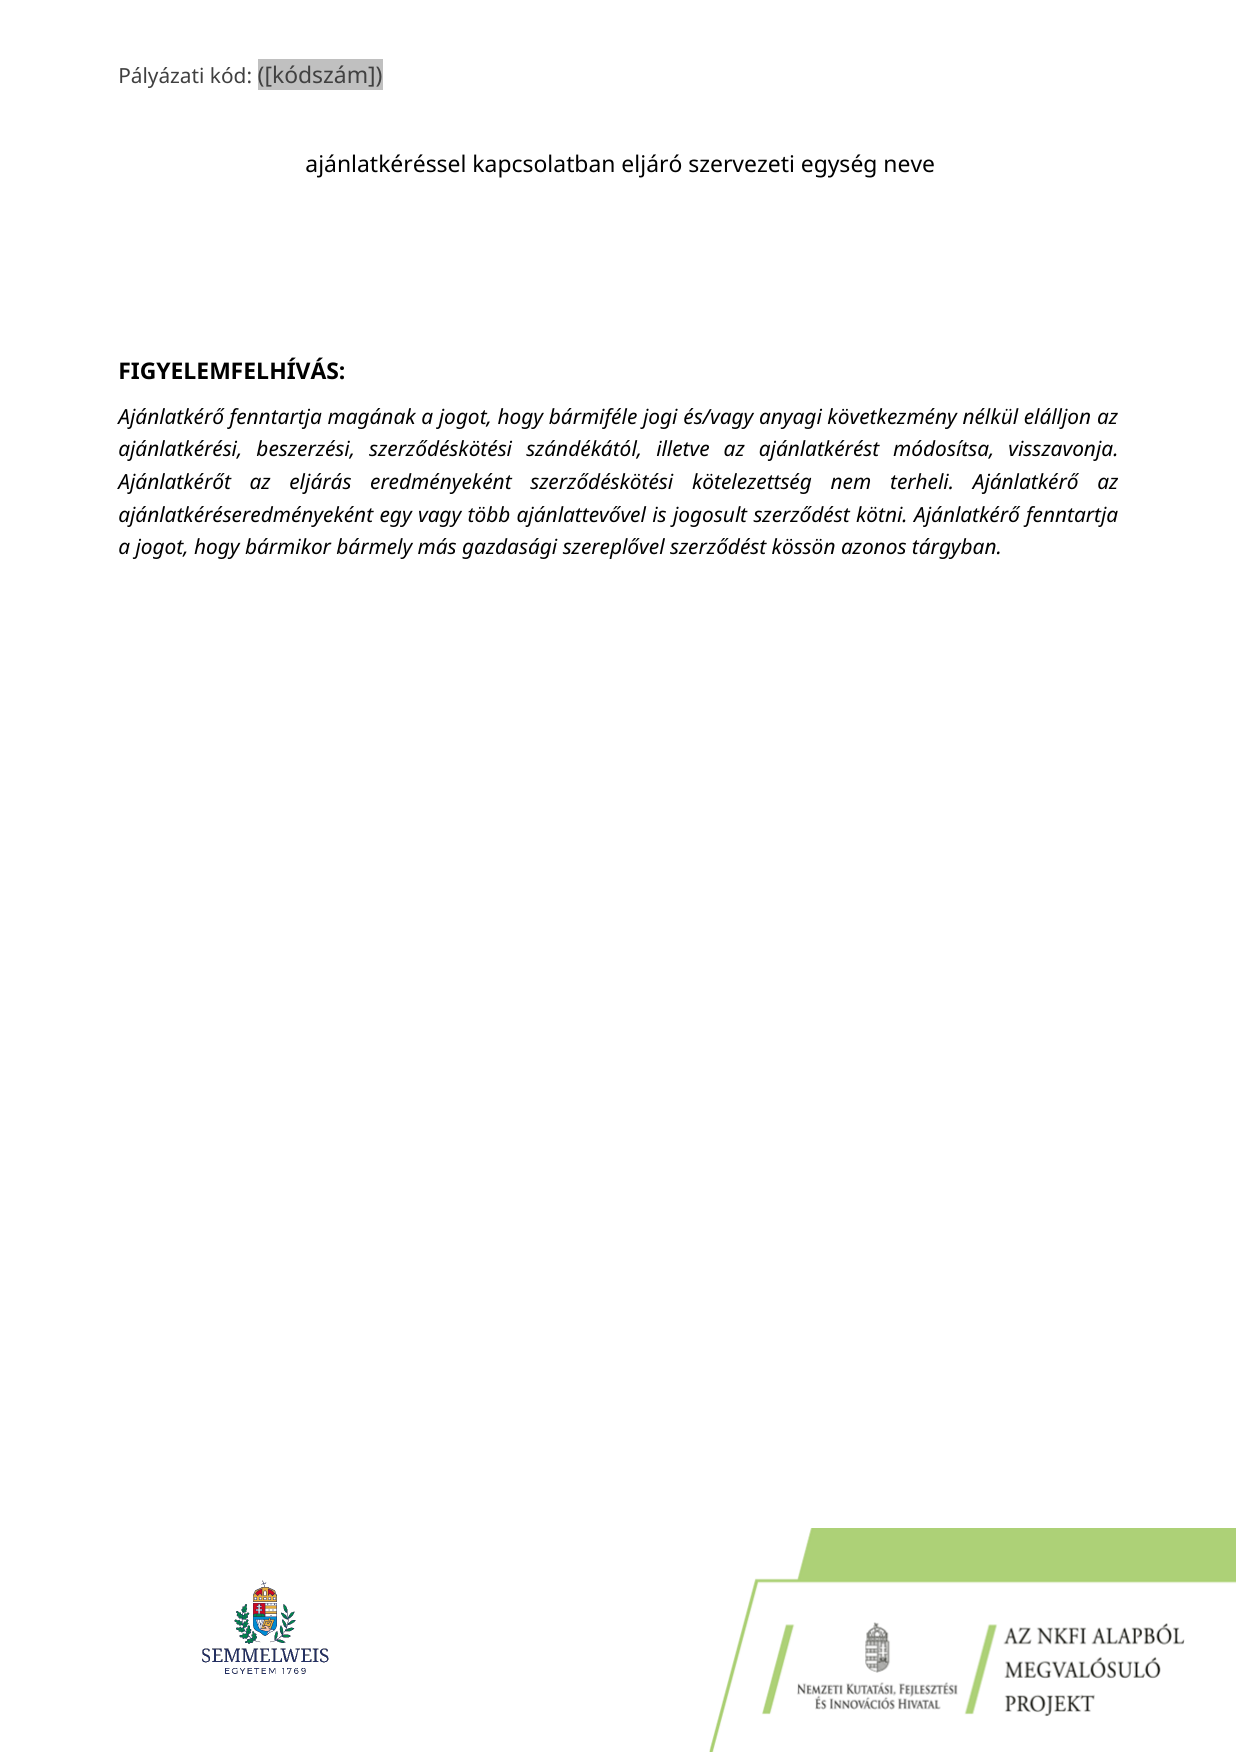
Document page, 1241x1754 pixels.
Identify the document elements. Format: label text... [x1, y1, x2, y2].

text ajánlatkéréssel kapcsolatban eljáró szervezeti egység neve [118, 148, 1122, 179]
text Ajánlatkérő fenntartja magának a jogot, hogy bármiféle jogi és/vagy anyagi következmény nélkül elálljon az ajánlatkérési, beszerzési, szerződéskötési szándékától, illetve az ajánlatkérést módosítsa, visszavonja. Ajánlatkérőt az eljárás eredményeként szerződéskötési kötelezettség nem terheli. Ajánlatkérő az ajánlatkéréseredményeként egy vagy több ajánlattevővel is jogosult szerződést kötni. Ajánlatkérő fenntartja a jogot, hogy bármikor bármely más gazdasági szereplővel szerződést kössön azonos tárgyban. [118, 402, 1122, 561]
text FIGYELEMFELHÍVÁS: [118, 355, 1122, 386]
picture [707, 1528, 1236, 1751]
picture [188, 1576, 342, 1679]
